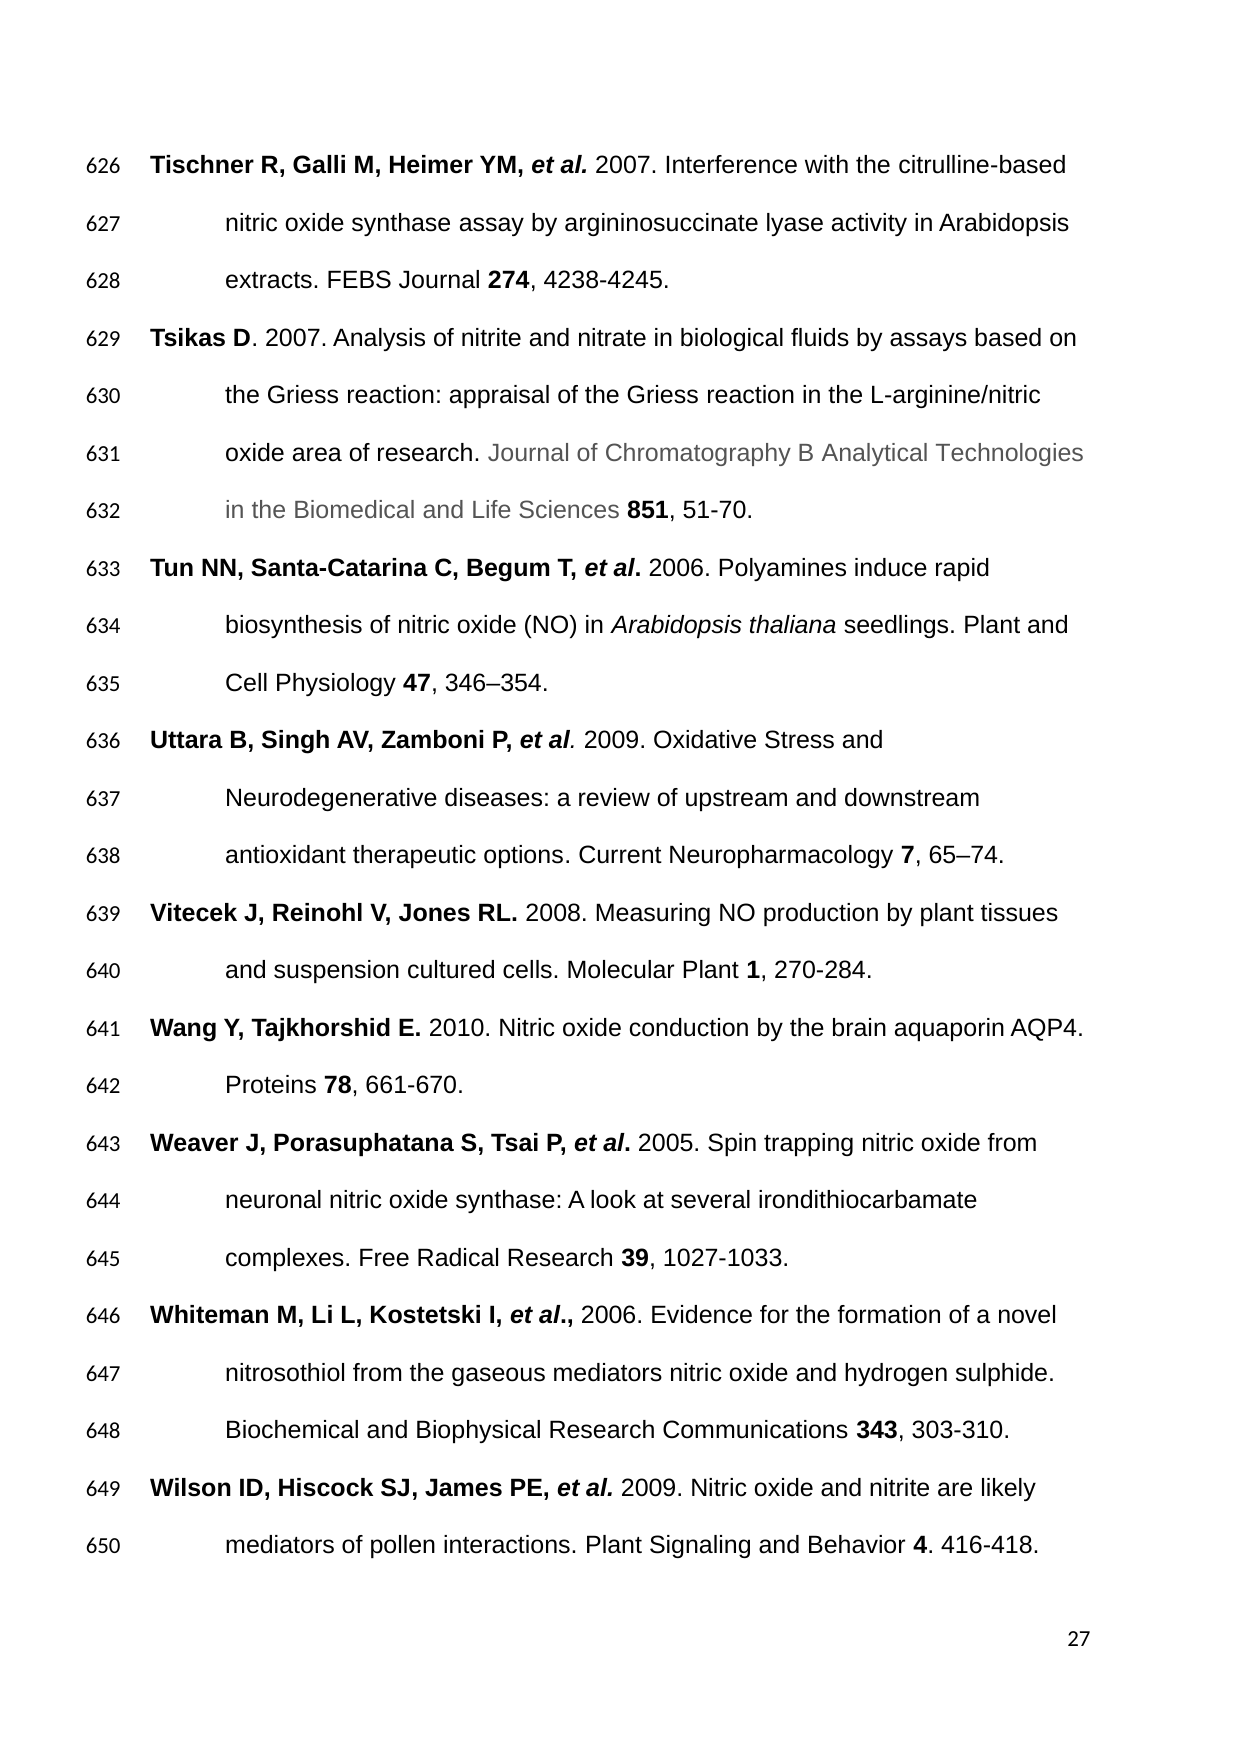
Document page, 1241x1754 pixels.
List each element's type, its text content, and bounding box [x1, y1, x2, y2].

subtitle Weaver J, Porasuphatana S, Tsai P, et al. 2005. Spin trapping nitric oxide from neuronal nitric oxide synthase: A look at several irondithiocarbamate complexes. Free Radical Research 39, 1027-1033. [150, 1127, 1090, 1271]
subtitle Tischner R, Galli M, Heimer YM, et al. 2007. Interference with the citrulline-based nitric oxide synthase assay by argininosuccinate lyase activity in Arabidopsis extracts. FEBS Journal 274, 4238-4245. [150, 150, 1090, 294]
subtitle Whiteman M, Li L, Kostetski I, et al., 2006. Evidence for the formation of a novel nitrosothiol from the gaseous mediators nitric oxide and hydrogen sulphide. Biochemical and Biophysical Research Communications 343, 303-310. [150, 1300, 1090, 1444]
subtitle Vitecek J, Reinohl V, Jones RL. 2008. Measuring NO production by plant tissues and suspension cultured cells. Molecular Plant 1, 270-284. [150, 897, 1090, 984]
subtitle Wang Y, Tajkhorshid E. 2010. Nitric oxide conduction by the brain aquaporin AQP4. Proteins 78, 661-670. [150, 1012, 1090, 1099]
subtitle Uttara B, Singh AV, Zamboni P, et al. 2009. Oxidative Stress and Neurodegenerative diseases: a review of upstream and downstream antioxidant therapeutic options. Current Neuropharmacology 7, 65–74. [150, 725, 1090, 869]
subtitle Tun NN, Santa-Catarina C, Begum T, et al. 2006. Polyamines induce rapid biosynthesis of nitric oxide (NO) in Arabidopsis thaliana seedlings. Plant and Cell Physiology 47, 346–354. [150, 552, 1090, 696]
subtitle Wilson ID, Hiscock SJ, James PE, et al. 2009. Nitric oxide and nitrite are likely mediators of pollen interactions. Plant Signaling and Behavior 4. 416-418. [150, 1472, 1090, 1559]
subtitle Tsikas D. 2007. Analysis of nitrite and nitrate in biological fluids by assays based on the Griess reaction: appraisal of the Griess reaction in the L-arginine/nitric oxide area of research. Journal of Chromatography B Analytical Technologies in the Biomedical and Life Sciences 851, 51-70. [150, 322, 1090, 524]
